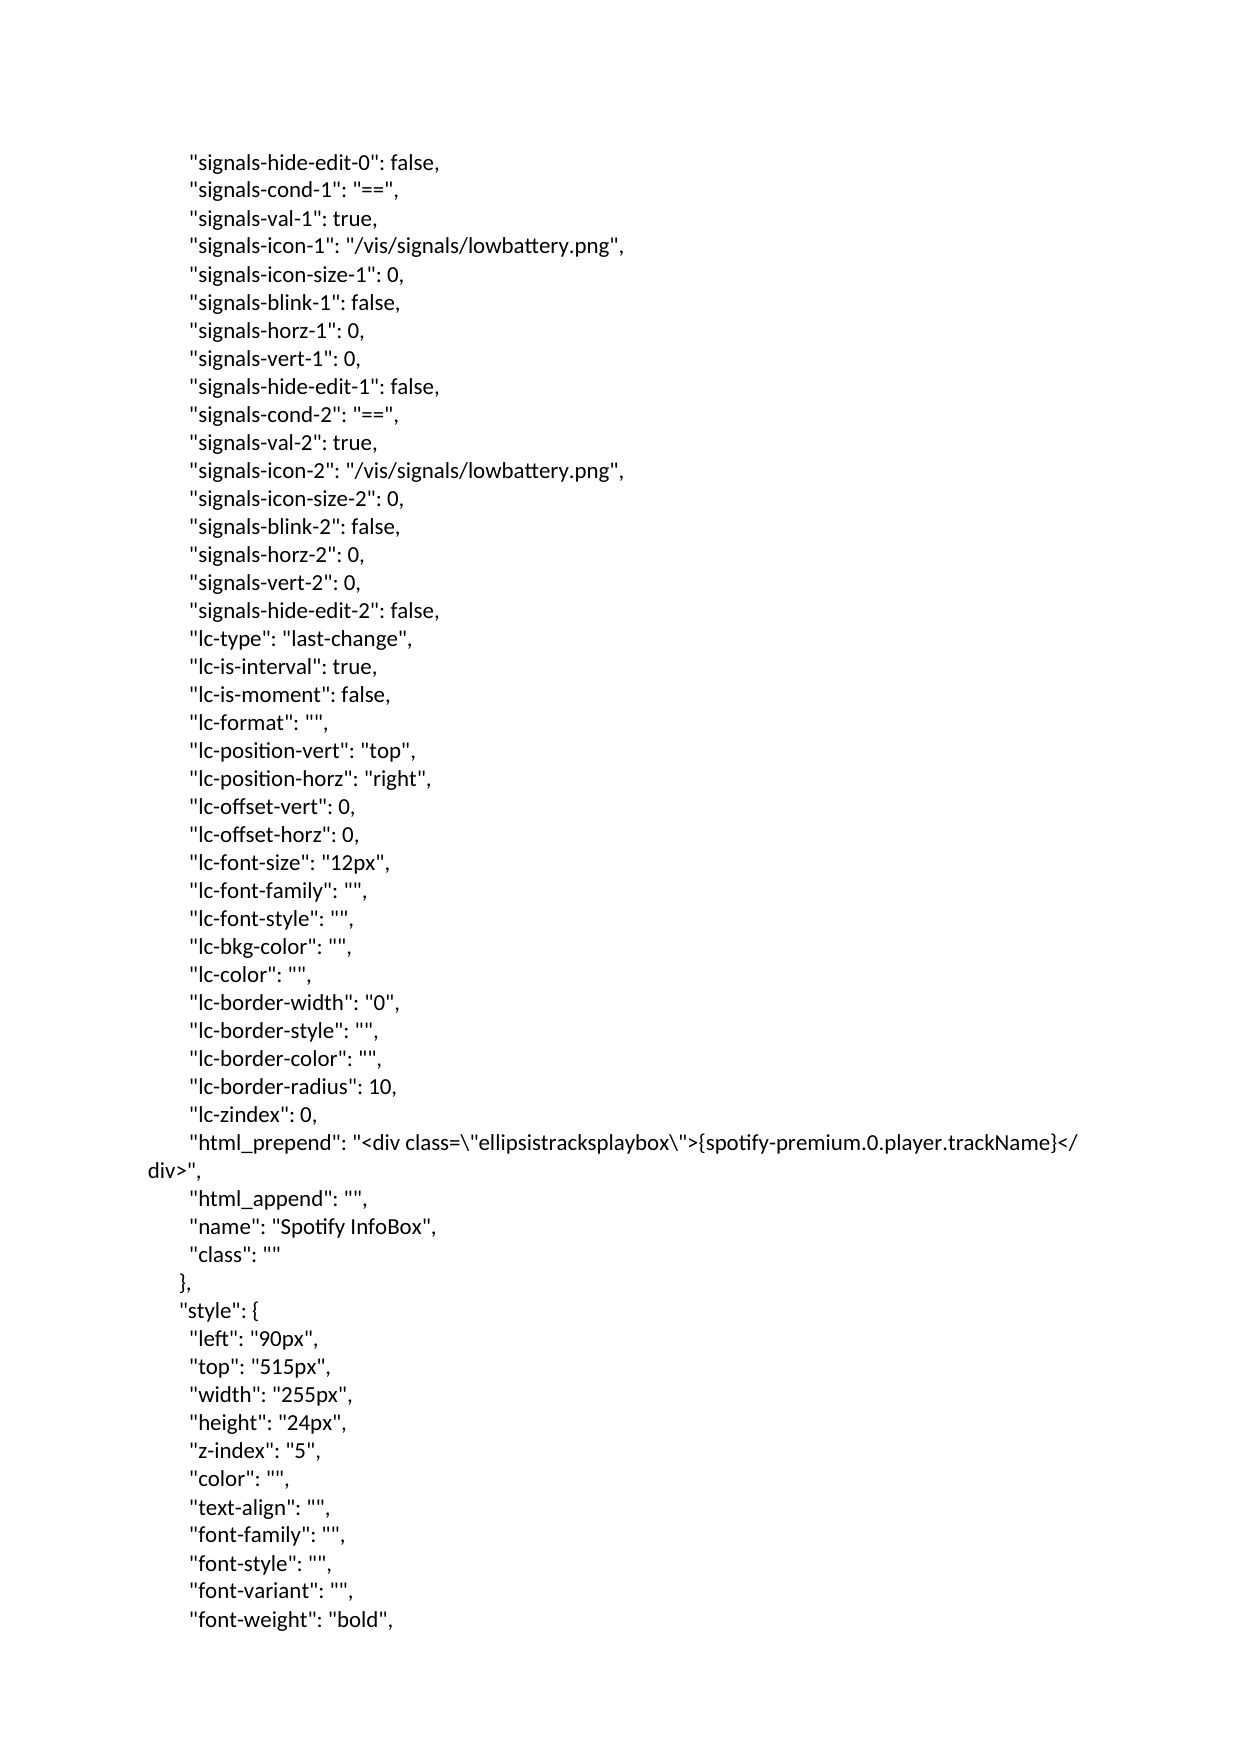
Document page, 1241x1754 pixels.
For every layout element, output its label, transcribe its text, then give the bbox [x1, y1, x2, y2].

text "signals-blink-2": false, [148, 512, 1093, 540]
text "signals-icon-size-2": 0, [148, 484, 1093, 512]
text "z-index": "5", [148, 1437, 1093, 1464]
text "lc-position-vert": "top", [148, 736, 1093, 764]
text "lc-border-radius": 10, [148, 1072, 1093, 1100]
text "lc-type": "last-change", [148, 624, 1093, 652]
text "signals-val-1": true, [148, 204, 1093, 232]
text "lc-border-width": "0", [148, 988, 1093, 1016]
text "signals-hide-edit-1": false, [148, 372, 1093, 400]
text "lc-font-family": "", [148, 876, 1093, 904]
text "lc-is-moment": false, [148, 680, 1093, 708]
text "left": "90px", [148, 1324, 1093, 1352]
text "lc-color": "", [148, 960, 1093, 988]
text "signals-cond-1": "==", [148, 176, 1093, 204]
text "signals-horz-1": 0, [148, 316, 1093, 344]
text "lc-font-size": "12px", [148, 848, 1093, 876]
text "signals-vert-2": 0, [148, 568, 1093, 596]
text "class": "" [148, 1240, 1093, 1268]
text "signals-cond-2": "==", [148, 400, 1093, 428]
text "font-family": "", [148, 1521, 1093, 1549]
text "lc-offset-horz": 0, [148, 820, 1093, 848]
text "name": "Spotify InfoBox", [148, 1212, 1093, 1240]
text "font-weight": "bold", [148, 1605, 1093, 1633]
text "signals-horz-2": 0, [148, 540, 1093, 568]
text "lc-format": "", [148, 708, 1093, 736]
text "width": "255px", [148, 1381, 1093, 1408]
text "signals-vert-1": 0, [148, 344, 1093, 372]
text "font-style": "", [148, 1549, 1093, 1577]
text "style": { [148, 1296, 1093, 1324]
text "lc-border-style": "", [148, 1016, 1093, 1044]
text }, [148, 1268, 1093, 1296]
text "lc-position-horz": "right", [148, 764, 1093, 792]
text "signals-hide-edit-0": false, [148, 148, 1093, 176]
text "lc-border-color": "", [148, 1044, 1093, 1072]
text "font-variant": "", [148, 1577, 1093, 1605]
text "lc-bkg-color": "", [148, 932, 1093, 960]
text "html_append": "", [148, 1184, 1093, 1212]
text "lc-offset-vert": 0, [148, 792, 1093, 820]
text "top": "515px", [148, 1352, 1093, 1381]
text "lc-zindex": 0, [148, 1100, 1093, 1128]
text "lc-font-style": "", [148, 904, 1093, 932]
text "height": "24px", [148, 1408, 1093, 1437]
text "signals-icon-2": "/vis/signals/lowbattery.png", [148, 456, 1093, 484]
text "signals-icon-1": "/vis/signals/lowbattery.png", [148, 232, 1093, 260]
text "text-align": "", [148, 1493, 1093, 1521]
text "color": "", [148, 1464, 1093, 1493]
text "html_prepend": "<div class=\"ellipsistracksplaybox\">{spotify-premium.0.player.trackName}</div>", [148, 1128, 1093, 1184]
text "signals-blink-1": false, [148, 288, 1093, 316]
text "lc-is-interval": true, [148, 652, 1093, 680]
text "signals-icon-size-1": 0, [148, 260, 1093, 288]
text "signals-hide-edit-2": false, [148, 596, 1093, 624]
text "signals-val-2": true, [148, 428, 1093, 456]
